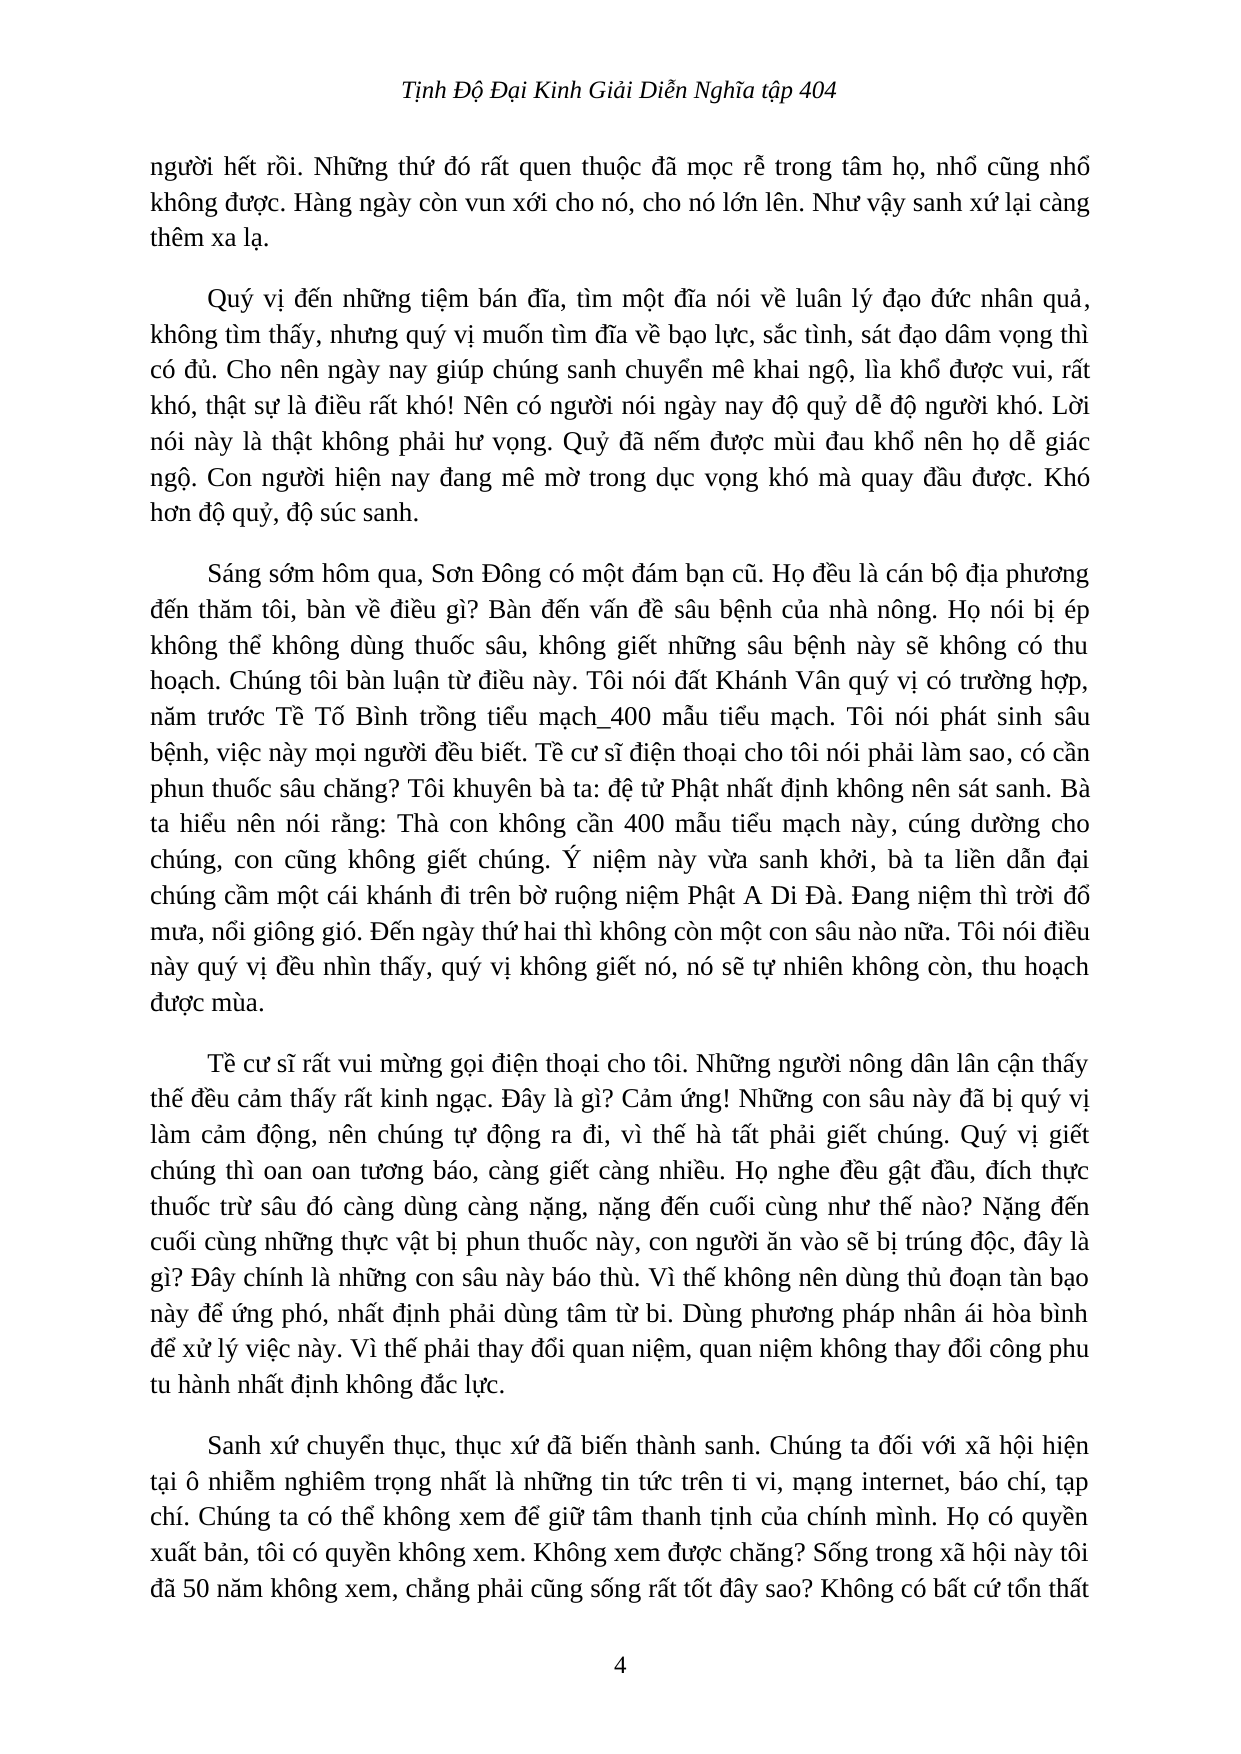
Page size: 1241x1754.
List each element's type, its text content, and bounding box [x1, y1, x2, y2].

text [150, 150, 1090, 253]
text Quý vị đến những tiệm bán đĩa, tìm một đĩa nói về luân lý đạo đức nhân quả, không tìm thấy, nhưng quý vị muốn tìm đĩa về bạo lực, sắc tình, sát đạo dâm vọng thì có đủ. Cho nên ngày nay giúp chúng sanh chuyển mê khai ngộ, lìa khổ được vui, rất khó, thật sự là điều rất khó! Nên có người nói ngày nay độ quỷ dễ độ người khó. Lời nói này là thật không phải hư vọng. Quỷ đã nếm được mùi đau khổ nên họ dễ giác ngộ. Con người hiện nay đang mê mờ trong dục vọng khó mà quay đầu được. Khó hơn độ quỷ, độ súc sanh. [150, 282, 1090, 528]
text Tề cư sĩ rất vui mừng gọi điện thoại cho tôi. Những người nông dân lân cận thấy thế đều cảm thấy rất kinh ngạc. Đây là gì? Cảm ứng! Những con sâu này đã bị quý vị làm cảm động, nên chúng tự động ra đi, vì thế hà tất phải giết chúng. Quý vị giết chúng thì oan oan tương báo, càng giết càng nhiều. Họ nghe đều gật đầu, đích thực thuốc trừ sâu đó càng dùng càng nặng, nặng đến cuối cùng như thế nào? Nặng đến cuối cùng những thực vật bị phun thuốc này, con người ăn vào sẽ bị trúng độc, đây là gì? Đây chính là những con sâu này báo thù. Vì thế không nên dùng thủ đoạn tàn bạo này để ứng phó, nhất định phải dùng tâm từ bi. Dùng phương pháp nhân ái hòa bình để xử lý việc này. Vì thế phải thay đổi quan niệm, quan niệm không thay đổi công phu tu hành nhất định không đắc lực. [150, 1047, 1090, 1399]
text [150, 1429, 1090, 1603]
text Sáng sớm hôm qua, Sơn Đông có một đám bạn cũ. Họ đều là cán bộ địa phương đến thăm tôi, bàn về điều gì? Bàn đến vấn đề sâu bệnh của nhà nông. Họ nói bị ép không thể không dùng thuốc sâu, không giết những sâu bệnh này sẽ không có thu hoạch. Chúng tôi bàn luận từ điều này. Tôi nói đất Khánh Vân quý vị có trường hợp, năm trước Tề Tố Bình trồng tiểu mạch_400 mẫu tiểu mạch. Tôi nói phát sinh sâu bệnh, việc này mọi người đều biết. Tề cư sĩ điện thoại cho tôi nói phải làm sao, có cần phun thuốc sâu chăng? Tôi khuyên bà ta: đệ tử Phật nhất định không nên sát sanh. Bà ta hiểu nên nói rằng: Thà con không cần 400 mẫu tiểu mạch này, cúng dường cho chúng, con cũng không giết chúng. Ý niệm này vừa sanh khởi, bà ta liền dẫn đại chúng cầm một cái khánh đi trên bờ ruộng niệm Phật A Di Đà. Đang niệm thì trời đổ mưa, nổi giông gió. Đến ngày thứ hai thì không còn một con sâu nào nữa. Tôi nói điều này quý vị đều nhìn thấy, quý vị không giết nó, nó sẽ tự nhiên không còn, thu hoạch được mùa. [150, 557, 1090, 1017]
